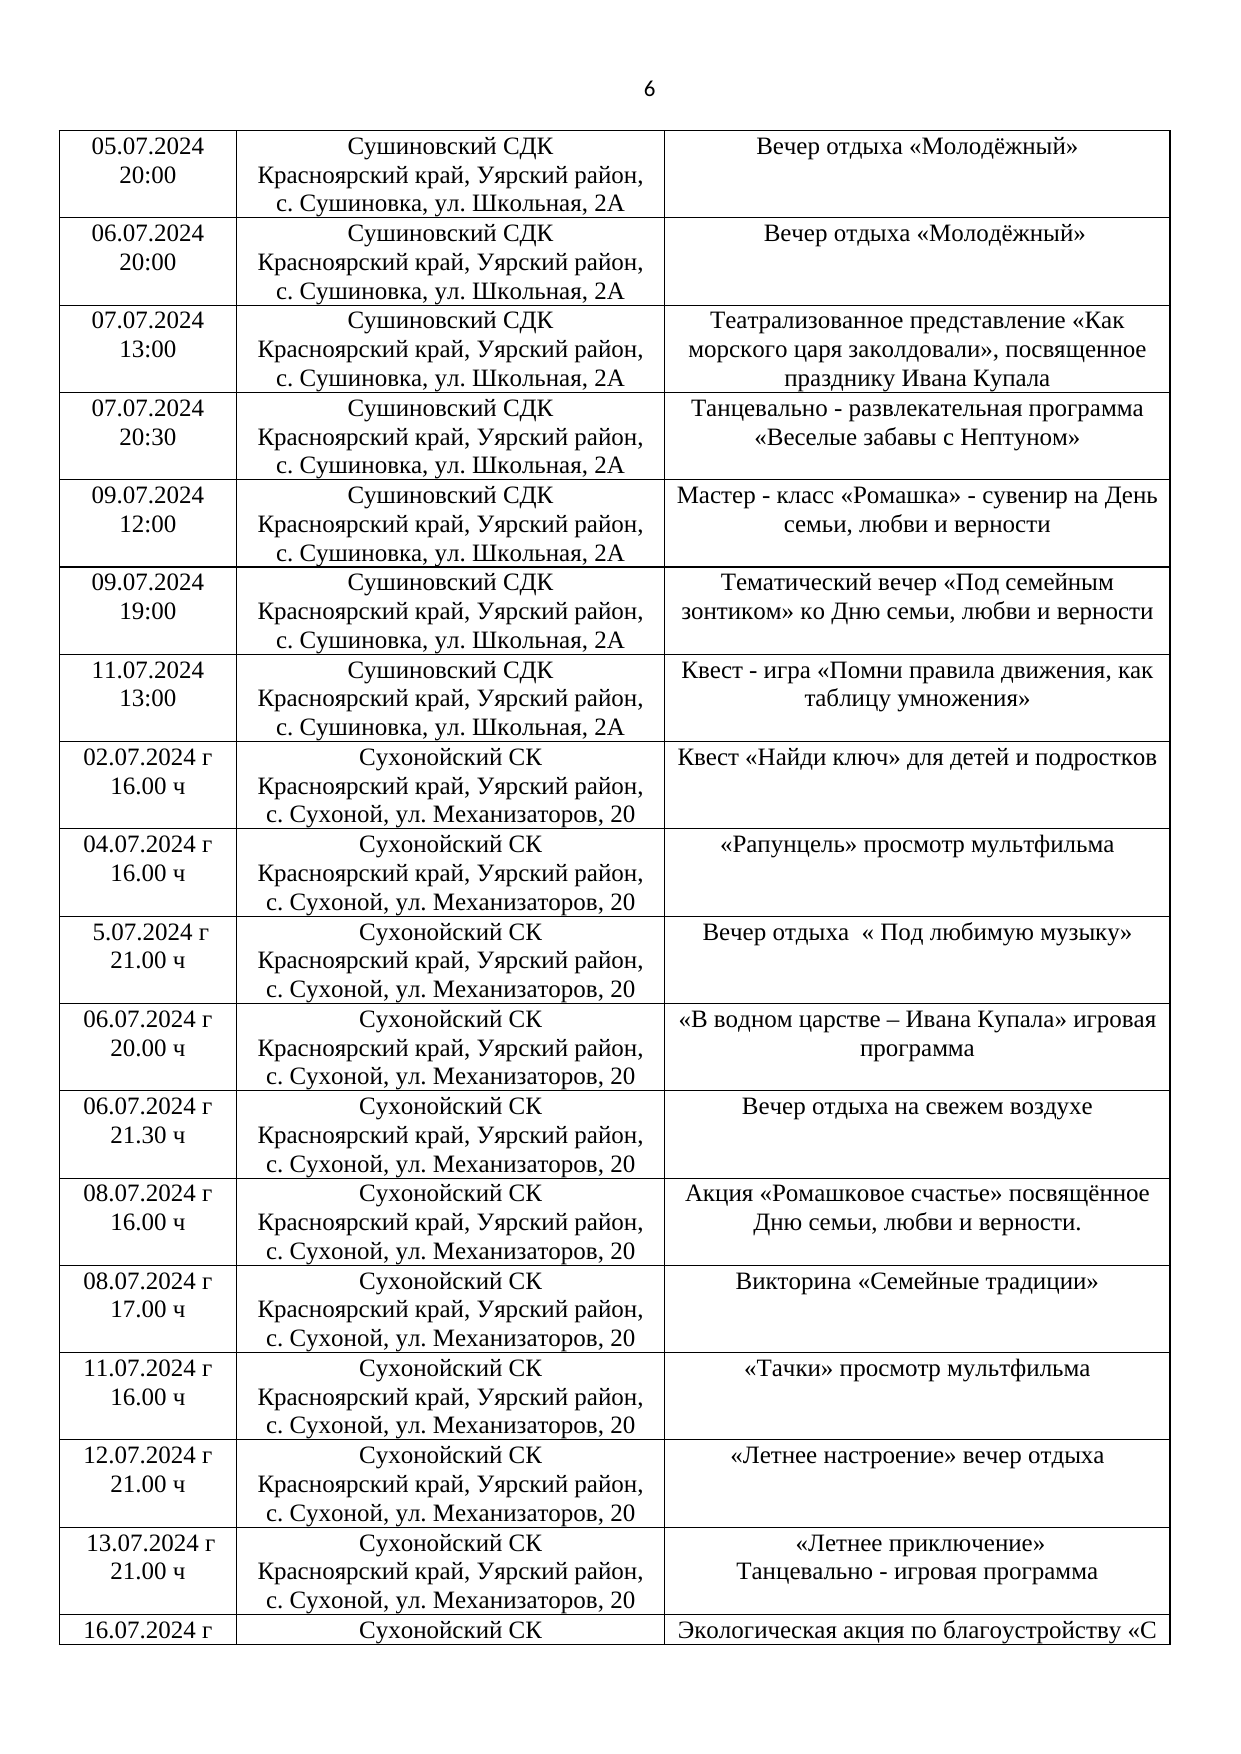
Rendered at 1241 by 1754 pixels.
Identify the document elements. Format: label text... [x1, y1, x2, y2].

table_cell 05.07.2024 20:00 [60, 131, 236, 217]
table_cell Сухонойский СК Красноярский край, Уярский район, с. Сухоной, ул. Механизаторов, 20 [237, 1440, 664, 1527]
table_cell Вечер отдыха « Под любимую музыку» [665, 917, 1169, 1003]
table_cell Сушиновский СДК Красноярский край, Уярский район, с. Сушиновка, ул. Школьная, 2А [237, 568, 664, 654]
table_cell 06.07.2024 20:00 [60, 218, 236, 304]
table_cell Сушиновский СДК Красноярский край, Уярский район, с. Сушиновка, ул. Школьная, 2А [237, 480, 664, 566]
table_cell 06.07.2024 г 20.00 ч [60, 1004, 236, 1090]
table_cell 04.07.2024 г 16.00 ч [60, 829, 236, 916]
table_cell Сухонойский СК Красноярский край, Уярский район, с. Сухоной, ул. Механизаторов, 20 [237, 1004, 664, 1090]
table_cell Сухонойский СК Красноярский край, Уярский район, с. Сухоной, ул. Механизаторов, 20 [237, 1179, 664, 1265]
table_cell Сухонойский СК Красноярский край, Уярский район, с. Сухоной, ул. Механизаторов, 20 [237, 1266, 664, 1352]
table_cell Вечер отдыха «Молодёжный» [665, 218, 1169, 304]
table_cell Сухонойский СК Красноярский край, Уярский район, с. Сухоной, ул. Механизаторов, 20 [237, 829, 664, 916]
table_cell 13.07.2024 г 21.00 ч [60, 1528, 236, 1614]
table_cell «Летнее приключение» Танцевально - игровая программа [665, 1528, 1169, 1614]
table_cell Сухонойский СК Красноярский край, Уярский район, с. Сухоной, ул. Механизаторов, 20 [237, 1091, 664, 1177]
table_cell «Летнее настроение» вечер отдыха [665, 1440, 1169, 1527]
table_cell 07.07.2024 13:00 [60, 306, 236, 392]
table_cell Квест - игра «Помни правила движения, как таблицу умножения» [665, 655, 1169, 741]
table_cell Театрализованное представление «Как морского царя заколдовали», посвященное празднику Ивана Купала [665, 306, 1169, 392]
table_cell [665, 1615, 1169, 1644]
table_cell 08.07.2024 г 17.00 ч [60, 1266, 236, 1352]
table_cell 06.07.2024 г 21.30 ч [60, 1091, 236, 1177]
table_cell 09.07.2024 12:00 [60, 480, 236, 566]
table_cell Вечер отдыха на свежем воздухе [665, 1091, 1169, 1177]
table_cell 5.07.2024 г 21.00 ч [60, 917, 236, 1003]
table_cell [237, 131, 664, 217]
table_cell Сухонойский СК Красноярский край, Уярский район, с. Сухоной, ул. Механизаторов, 20 [237, 1353, 664, 1439]
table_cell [60, 1615, 236, 1644]
table_cell Сухонойский СК Красноярский край, Уярский район, с. Сухоной, ул. Механизаторов, 20 [237, 917, 664, 1003]
table_cell 12.07.2024 г 21.00 ч [60, 1440, 236, 1527]
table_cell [237, 218, 664, 304]
table_cell Квест «Найди ключ» для детей и подростков [665, 742, 1169, 828]
table_cell Сухонойский СК Красноярский край, Уярский район, с. Сухоной, ул. Механизаторов, 20 [237, 742, 664, 828]
table_cell Вечер отдыха «Молодёжный» [665, 131, 1169, 217]
table_cell «В водном царстве – Ивана Купала» игровая программа [665, 1004, 1169, 1090]
table_cell Тематический вечер «Под семейным зонтиком» ко Дню семьи, любви и верности [665, 568, 1169, 654]
table_cell «Рапунцель» просмотр мультфильма [665, 829, 1169, 916]
table_cell Акция «Ромашковое счастье» посвящённое Дню семьи, любви и верности. [665, 1179, 1169, 1265]
table_cell 07.07.2024 20:30 [60, 393, 236, 479]
table_cell Сушиновский СДК Красноярский край, Уярский район, с. Сушиновка, ул. Школьная, 2А [237, 306, 664, 392]
table_cell Сушиновский СДК Красноярский край, Уярский район, с. Сушиновка, ул. Школьная, 2А [237, 655, 664, 741]
table_cell 02.07.2024 г 16.00 ч [60, 742, 236, 828]
table_cell «Тачки» просмотр мультфильма [665, 1353, 1169, 1439]
table_cell Танцевально - развлекательная программа «Веселые забавы с Нептуном» [665, 393, 1169, 479]
table_cell 11.07.2024 г 16.00 ч [60, 1353, 236, 1439]
table_cell 11.07.2024 13:00 [60, 655, 236, 741]
table_cell Мастер - класс «Ромашка» - сувенир на День семьи, любви и верности [665, 480, 1169, 566]
table_cell Сушиновский СДК Красноярский край, Уярский район, с. Сушиновка, ул. Школьная, 2А [237, 393, 664, 479]
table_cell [237, 1615, 664, 1644]
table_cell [237, 1528, 664, 1614]
table_cell Викторина «Семейные традиции» [665, 1266, 1169, 1352]
table_cell 08.07.2024 г 16.00 ч [60, 1179, 236, 1265]
table_cell 09.07.2024 19:00 [60, 568, 236, 654]
